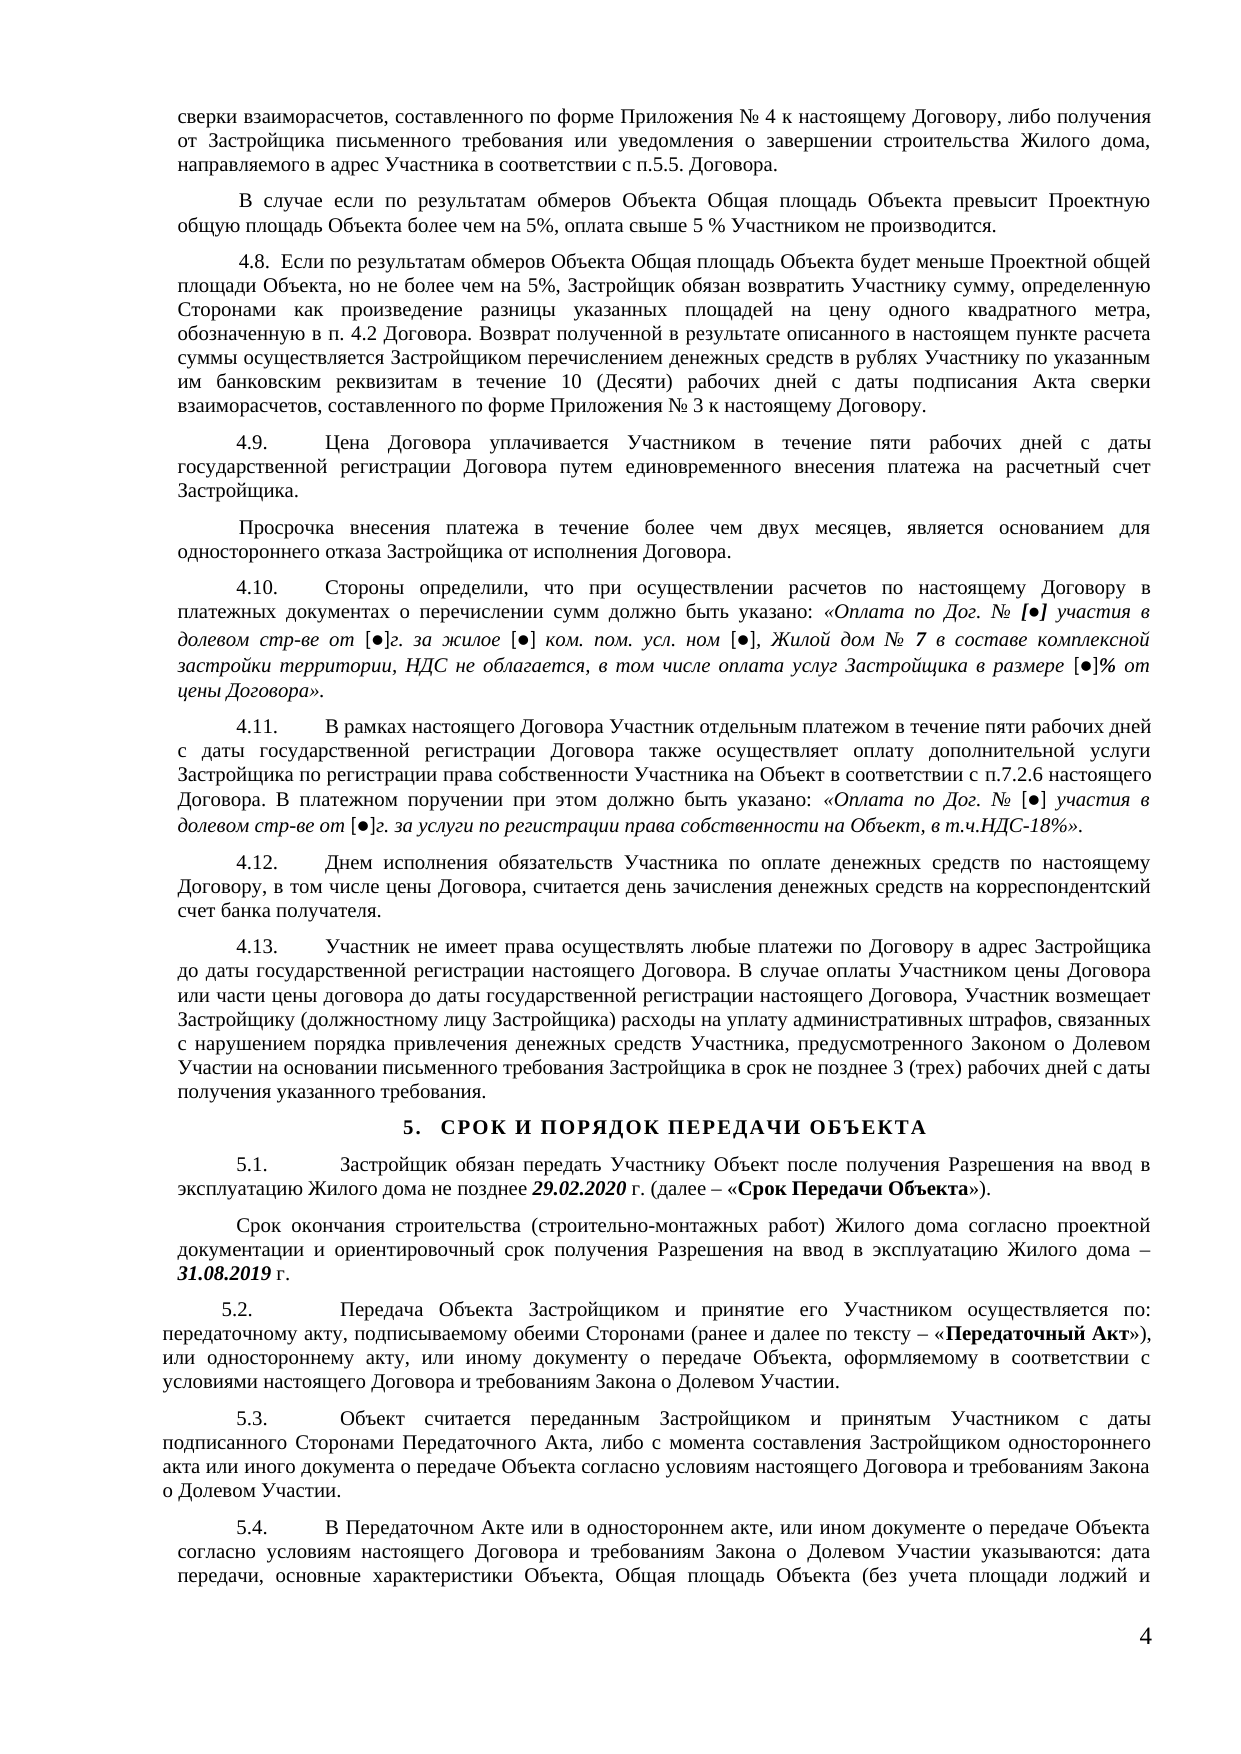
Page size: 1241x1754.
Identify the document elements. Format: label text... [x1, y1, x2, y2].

list Стороны определили, что при осуществлении расчетов по настоящему Договору в платежных документах о перечислении сумм должно быть указано: «Оплата по Дог. № [●] участия в долевом стр-ве от [●]г. за жилое [●] ком. пом. усл. ном [●], Жилой дом № 7 в составе комплексной застройки территории, НДС не облагается, в том числе оплата услуг Застройщика в размере [●]% от цены Договора». [177, 575, 1152, 702]
list Если по результатам обмеров Объекта Общая площадь Объекта будет меньше Проектной общей площади Объекта, но не более чем на 5%, Застройщик обязан возвратить Участнику сумму, определенную Сторонами как произведение разницы указанных площадей на цену одного квадратного метра, обозначенную в п. 4.2 Договора. Возврат полученной в результате описанного в настоящем пункте расчета суммы осуществляется Застройщиком перечислением денежных средств в рублях Участнику по указанным им банковским реквизитам в течение 10 (Десяти) рабочих дней с даты подписания Акта сверки взаиморасчетов, составленного по форме Приложения № 3 к настоящему Договору. [177, 249, 1152, 417]
list В рамках настоящего Договора Участник отдельным платежом в течение пяти рабочих дней с даты государственной регистрации Договора также осуществляет оплату дополнительной услуги Застройщика по регистрации права собственности Участника на Объект в соответствии с п.7.2.6 настоящего Договора. В платежном поручении при этом должно быть указано: «Оплата по Дог. № [●] участия в долевом стр-ве от [●]г. за услуги по регистрации права собственности на Объект, в т.ч.НДС-18%». [177, 714, 1152, 837]
list Объект считается переданным Застройщиком и принятым Участником с даты подписанного Сторонами Передаточного Акта, либо с момента составления Застройщиком одностороннего акта или иного документа о передаче Объекта согласно условиям настоящего Договора и требованиям Закона о Долевом Участии. [162, 1406, 1152, 1502]
text Срок окончания строительства (строительно-монтажных работ) Жилого дома согласно проектной документации и ориентировочный срок получения Разрешения на ввод в эксплуатацию Жилого дома – 31.08.2019 г. [177, 1212, 1152, 1285]
list Участник не имеет права осуществлять любые платежи по Договору в адрес Застройщика до даты государственной регистрации настоящего Договора. В случае оплаты Участником цены Договора или части цены договора до даты государственной регистрации настоящего Договора, Участник возмещает Застройщику (должностному лицу Застройщика) расходы на уплату административных штрафов, связанных с нарушением порядка привлечения денежных средств Участника, предусмотренного Законом о Долевом Участии на основании письменного требования Застройщика в срок не позднее 3 (трех) рабочих дней с даты получения указанного требования. [177, 934, 1152, 1103]
text Просрочка внесения платежа в течение более чем двух месяцев, является основанием для одностороннего отказа Застройщика от исполнения Договора. [177, 515, 1152, 563]
list Цена Договора уплачивается Участником в течение пяти рабочих дней с даты государственной регистрации Договора путем единовременного внесения платежа на расчетный счет Застройщика. [177, 430, 1152, 502]
list Днем исполнения обязательств Участника по оплате денежных средств по настоящему Договору, в том числе цены Договора, считается день зачисления денежных средств на корреспондентский счет банка получателя. [177, 850, 1152, 922]
list Передача Объекта Застройщиком и принятие его Участником осуществляется по: передаточному акту, подписываемому обеими Сторонами (ранее и далее по тексту – «Передаточный Акт»), или одностороннему акту, или иному документу о передаче Объекта, оформляемому в соответствии с условиями настоящего Договора и требованиям Закона о Долевом Участии. [162, 1297, 1152, 1393]
text В случае если по результатам обмеров Объекта Общая площадь Объекта превысит Проектную общую площадь Объекта более чем на 5%, оплата свыше 5 % Участником не производится. [177, 188, 1152, 237]
list Застройщик обязан передать Участнику Объект после получения Разрешения на ввод в эксплуатацию Жилого дома не позднее 29.02.2020 г. (далее – «Срок Передачи Объекта»). [177, 1152, 1152, 1200]
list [177, 1515, 1152, 1587]
list СРОК И ПОРЯДОК ПЕРЕДАЧИ ОБЪЕКТА [177, 1115, 1152, 1139]
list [177, 104, 1152, 176]
